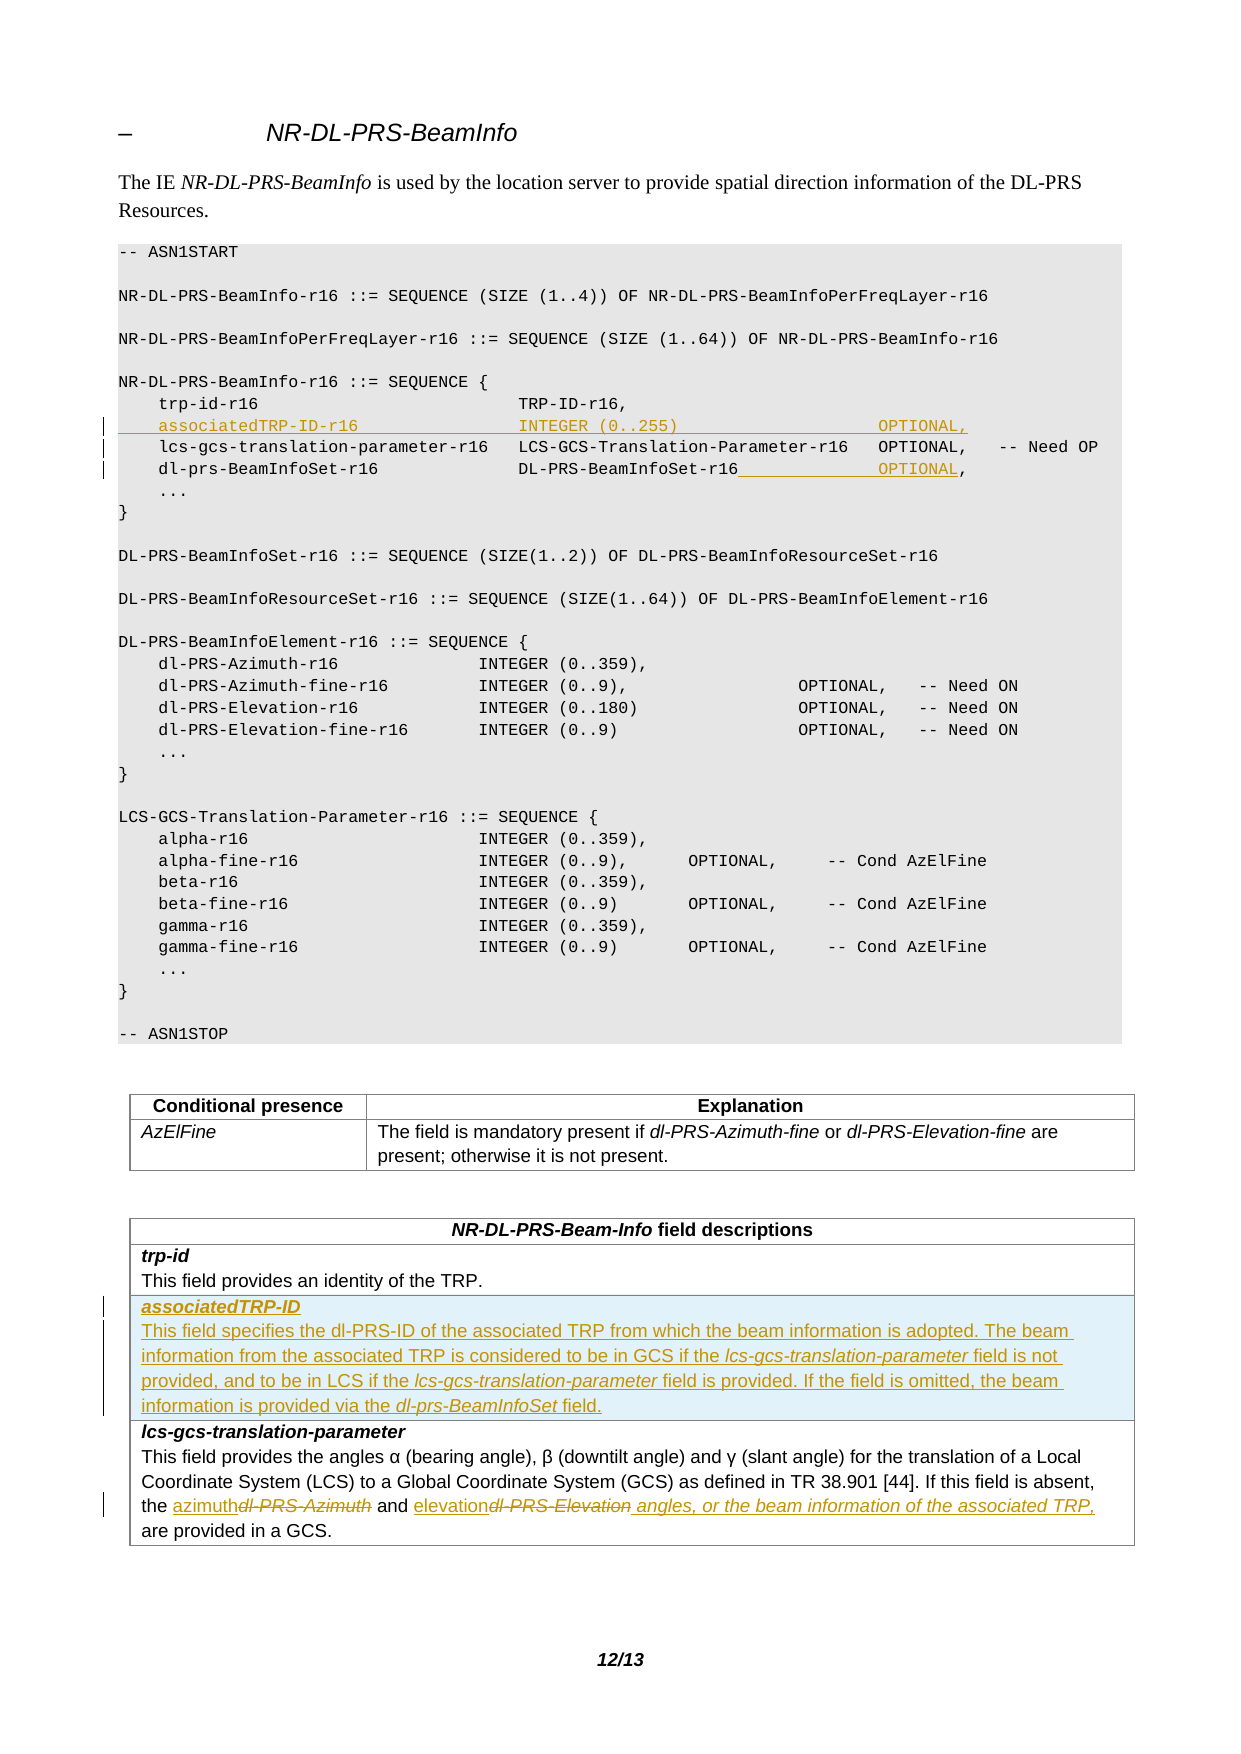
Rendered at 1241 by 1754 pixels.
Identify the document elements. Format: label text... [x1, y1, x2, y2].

text dl-PRS-Azimuth-fine-r16 INTEGER (0..9), OPTIONAL, -- Need ON [118, 677, 1122, 696]
table_header Explanation [367, 1095, 1134, 1119]
text dl-PRS-Azimuth-r16 INTEGER (0..359), [118, 656, 1122, 674]
text NR-DL-PRS-BeamInfo-r16 ::= SEQUENCE (SIZE (1..4)) OF NR-DL-PRS-BeamInfoPerFreqLayer-r16 [118, 287, 1122, 306]
text beta-r16 INTEGER (0..359), [118, 874, 1122, 893]
table_cell AzElFine [131, 1120, 366, 1170]
text alpha-r16 INTEGER (0..359), [118, 831, 1122, 849]
text dl-prs-BeamInfoSet-r16 DL-PRS-BeamInfoSet-r16, [118, 461, 1122, 479]
text DL-PRS-BeamInfoElement-r16 ::= SEQUENCE { [118, 634, 1122, 653]
text } [118, 766, 1122, 784]
text LCS-GCS-Translation-Parameter-r16 ::= SEQUENCE { [118, 809, 1122, 828]
text gamma-fine-r16 INTEGER (0..9) OPTIONAL, -- Cond AzElFine [118, 939, 1122, 958]
table_cell trp-id This field provides an identity of the TRP. [131, 1245, 1134, 1294]
text } [118, 982, 1122, 1001]
text } [118, 504, 1122, 523]
text dl-PRS-Elevation-fine-r16 INTEGER (0..9) OPTIONAL, -- Need ON [118, 721, 1122, 740]
text -- ASN1START [118, 244, 1122, 263]
text beta-fine-r16 INTEGER (0..9) OPTIONAL, -- Cond AzElFine [118, 896, 1122, 914]
text NR-DL-PRS-BeamInfoPerFreqLayer-r16 ::= SEQUENCE (SIZE (1..64)) OF NR-DL-PRS-BeamInfo-r16 [118, 331, 1122, 349]
text – NR-DL-PRS-BeamInfo [118, 118, 1122, 147]
text trp-id-r16 TRP-ID-r16, [118, 396, 1122, 414]
text DL-PRS-BeamInfoSet-r16 ::= SEQUENCE (SIZE(1..2)) OF DL-PRS-BeamInfoResourceSet-r16 [118, 547, 1122, 566]
text alpha-fine-r16 INTEGER (0..9), OPTIONAL, -- Cond AzElFine [118, 852, 1122, 871]
table_cell lcs-gcs-translation-parameter This field provides the angles α (bearing angle), β (downtilt angle) and γ (slant angle) for the translation of a Local Coordinate System (LCS) to a Global Coordinate System (GCS) as defined in TR 38.901 [44]. If this field is absent, the and are provided in a GCS. [131, 1421, 1134, 1545]
table_cell The field is mandatory present if dl-PRS-Azimuth-fine or dl-PRS-Elevation-fine are present; otherwise it is not present. [367, 1120, 1134, 1170]
text DL-PRS-BeamInfoResourceSet-r16 ::= SEQUENCE (SIZE(1..64)) OF DL-PRS-BeamInfoElement-r16 [118, 591, 1122, 609]
text ... [118, 482, 1122, 501]
text -- ASN1STOP [118, 1026, 1122, 1044]
table_header Conditional presence [131, 1095, 366, 1119]
text ... [118, 961, 1122, 979]
text lcs-gcs-translation-parameter-r16 LCS-GCS-Translation-Parameter-r16 OPTIONAL, -- Need OP [118, 439, 1122, 458]
text dl-PRS-Elevation-r16 INTEGER (0..180) OPTIONAL, -- Need ON [118, 700, 1122, 718]
text gamma-r16 INTEGER (0..359), [118, 917, 1122, 936]
text The IE NR-DL-PRS-BeamInfo is used by the location server to provide spatial direction information of the DL-PRS Resources. [118, 170, 1122, 222]
table_header NR-DL-PRS-Beam-Info field descriptions [131, 1219, 1134, 1243]
text ... [118, 744, 1122, 763]
text NR-DL-PRS-BeamInfo-r16 ::= SEQUENCE { [118, 374, 1122, 393]
